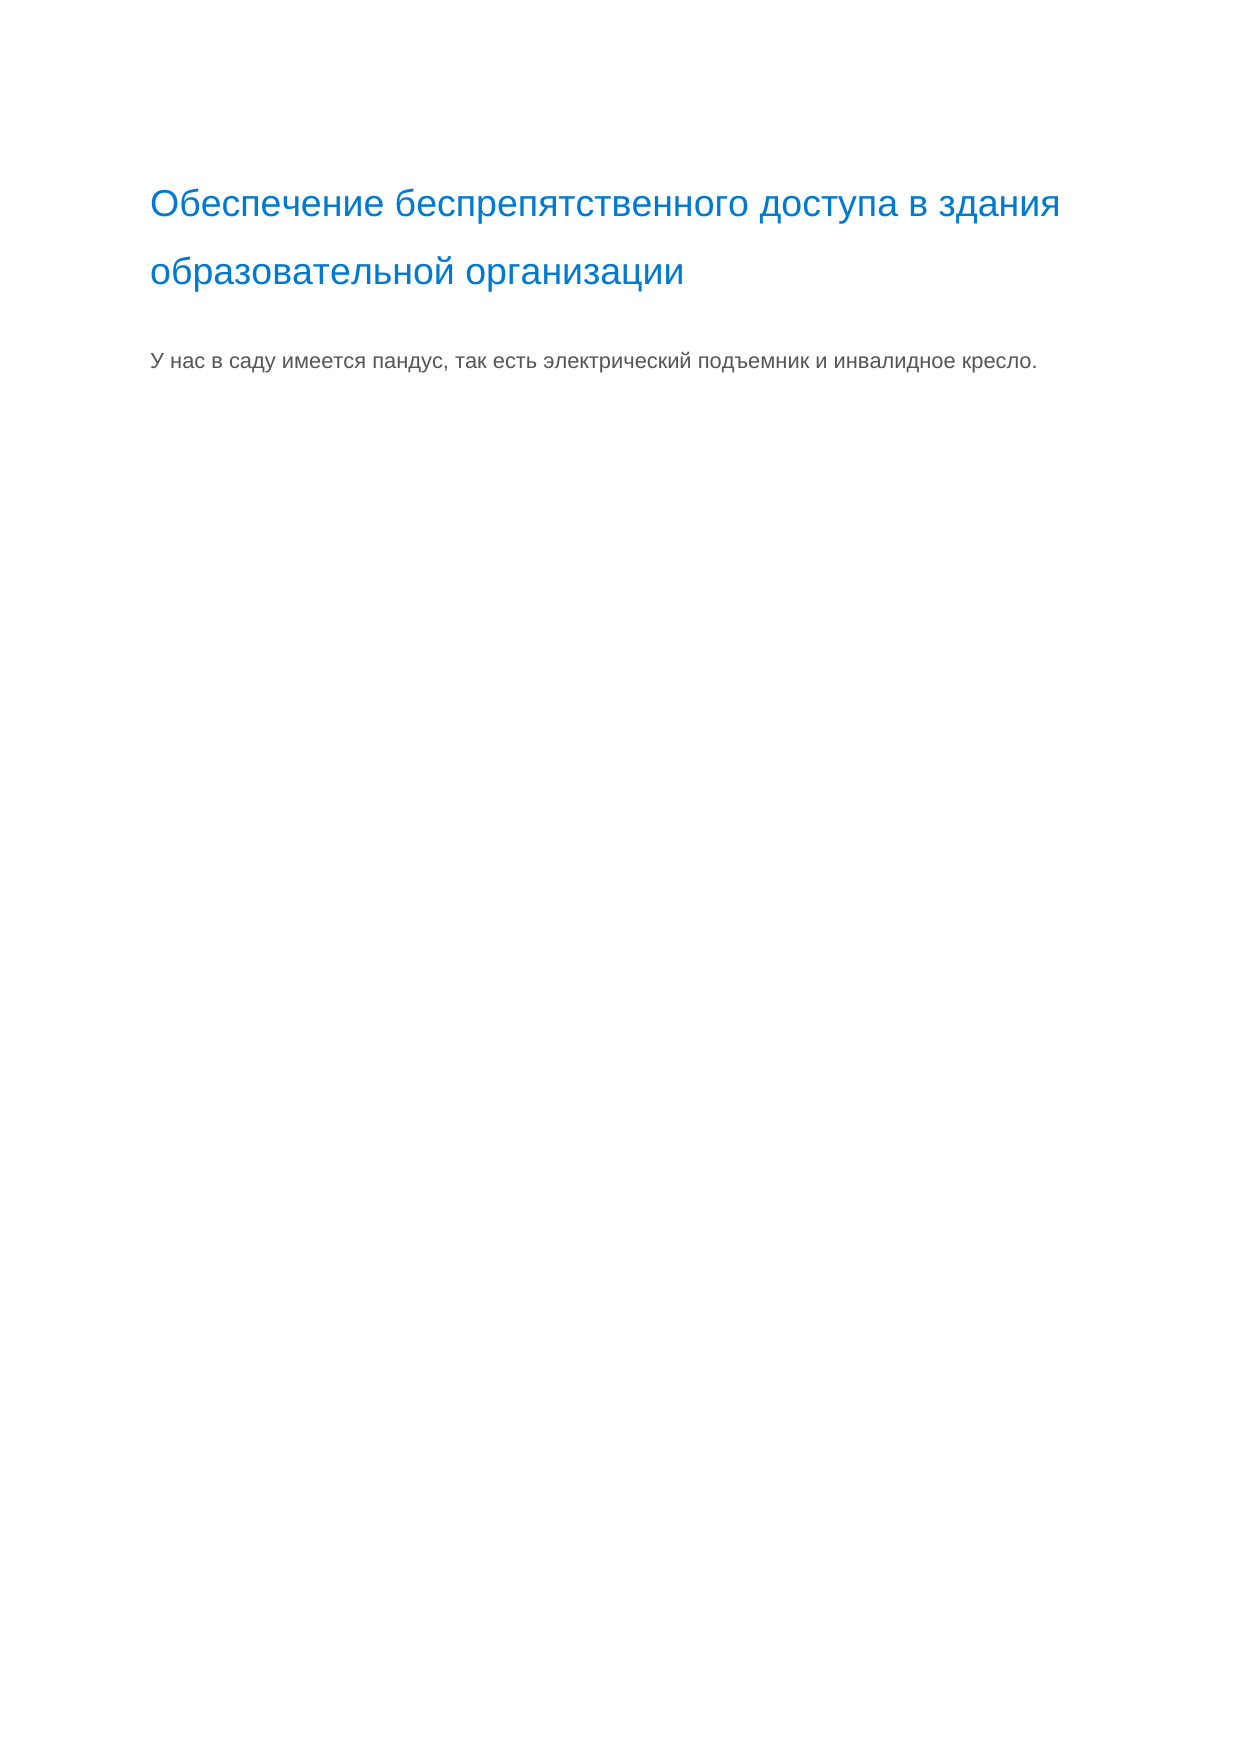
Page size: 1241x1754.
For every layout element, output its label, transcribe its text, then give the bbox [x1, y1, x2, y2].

text Обеспечение беспрепятственного доступа в здания образовательной организации [150, 181, 1090, 292]
text У нас в саду имеется пандус, так есть электрический подъемник и инвалидное кресло. [150, 348, 1090, 373]
